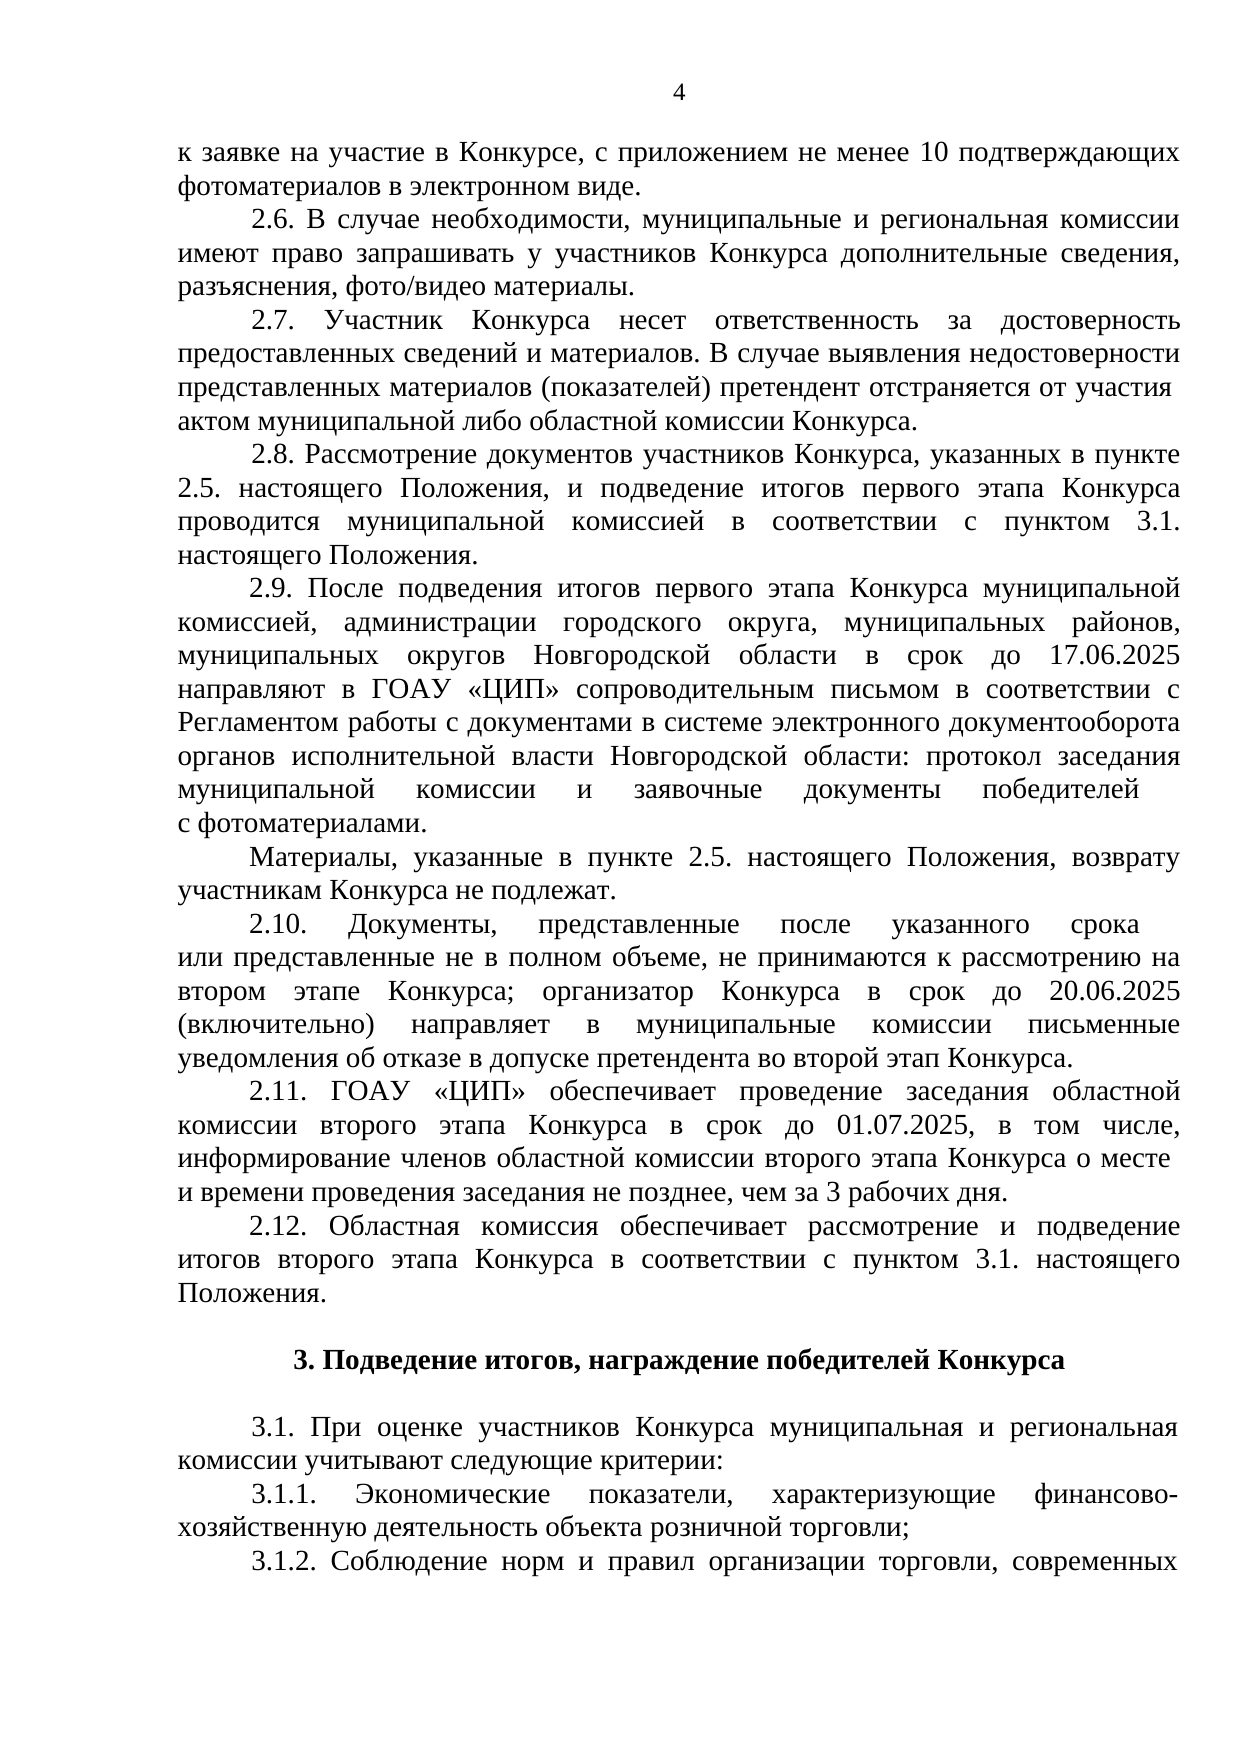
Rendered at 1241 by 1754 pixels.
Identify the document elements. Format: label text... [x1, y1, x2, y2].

text 2.9. После подведения итогов первого этапа Конкурса муниципальной комиссией, администрации городского округа, муниципальных районов, муниципальных округов Новгородской области в срок до 17.06.2025 направляют в ГОАУ «ЦИП» сопроводительным письмом в соответствии с Регламентом работы с документами в системе электронного документооборота органов исполнительной власти Новгородской области: протокол заседания муниципальной комиссии и заявочные документы победителей с фотоматериалами. [177, 570, 1181, 839]
text 2.8. Рассмотрение документов участников Конкурса, указанных в пункте 2.5. настоящего Положения, и подведение итогов первого этапа Конкурса проводится муниципальной комиссией в соответствии с пунктом 3.1. настоящего Положения. [177, 436, 1181, 570]
text 2.10. Документы, представленные после указанного срока или представленные не в полном объеме, не принимаются к рассмотрению на втором этапе Конкурса; организатор Конкурса в срок до 20.06.2025 (включительно) направляет в муниципальные комиссии письменные уведомления об отказе в допуске претендента во второй этап Конкурса. [177, 906, 1181, 1073]
text 2.12. Областная комиссия обеспечивает рассмотрение и подведение итогов второго этапа Конкурса в соответствии с пунктом 3.1. настоящего Положения. [177, 1208, 1181, 1308]
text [177, 134, 1181, 201]
text 3. Подведение итогов, награждение победителей Конкурса [177, 1342, 1181, 1375]
text 2.7. Участник Конкурса несет ответственность за достоверность предоставленных сведений и материалов. В случае выявления недостоверности представленных материалов (показателей) претендент отстраняется от участия актом муниципальной либо областной комиссии Конкурса. [177, 302, 1181, 436]
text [177, 1543, 1179, 1577]
text 3.1.1. Экономические показатели, характеризующие финансово-хозяйственную деятельность объекта розничной торговли; [177, 1476, 1179, 1543]
text 2.11. ГОАУ «ЦИП» обеспечивает проведение заседания областной комиссии второго этапа Конкурса в срок до 01.07.2025, в том числе, информирование членов областной комиссии второго этапа Конкурса о месте и времени проведения заседания не позднее, чем за 3 рабочих дня. [177, 1073, 1181, 1208]
text 3.1. При оценке участников Конкурса муниципальная и региональная комиссии учитывают следующие критерии: [177, 1409, 1179, 1476]
text 2.6. В случае необходимости, муниципальные и региональная комиссии имеют право запрашивать у участников Конкурса дополнительные сведения, разъяснения, фото/видео материалы. [177, 201, 1181, 302]
text Материалы, указанные в пункте 2.5. настоящего Положения, возврату участникам Конкурса не подлежат. [177, 839, 1181, 906]
